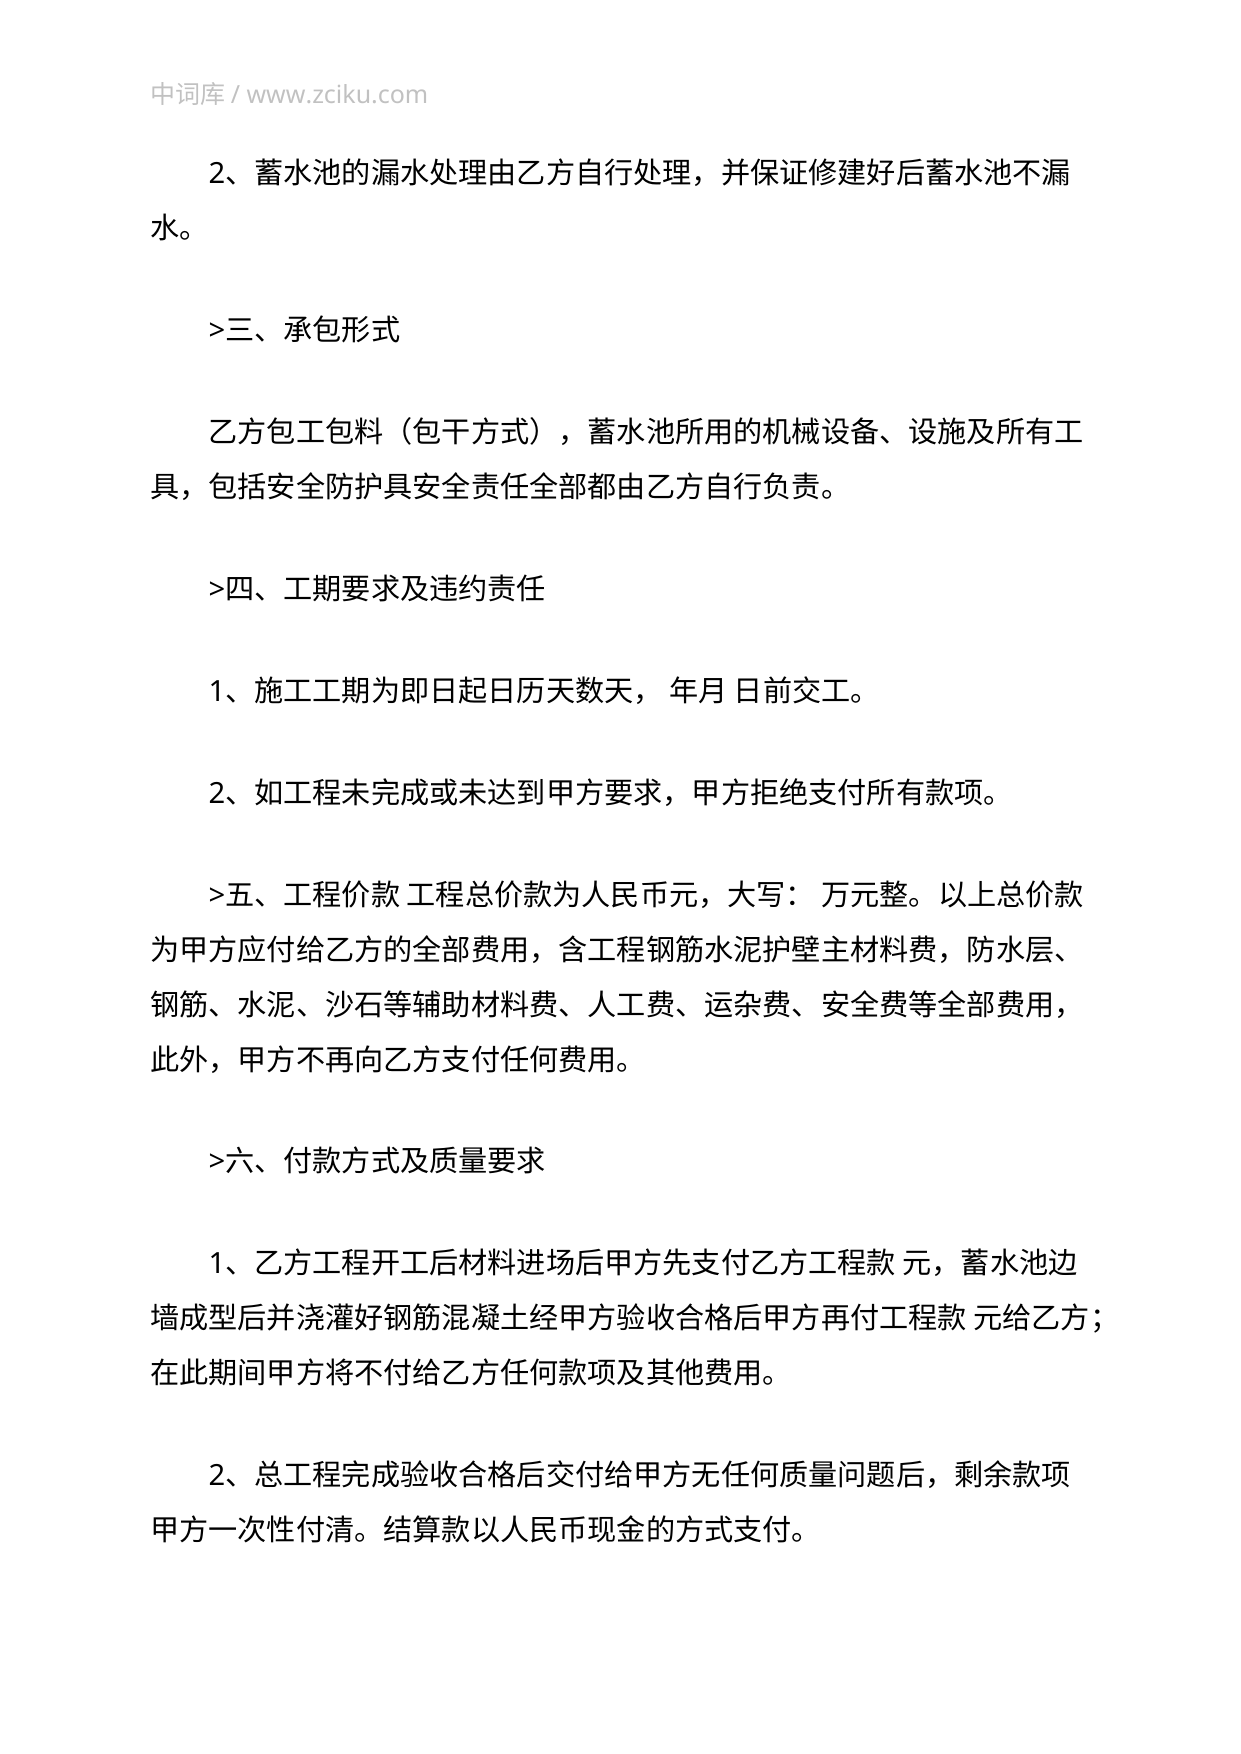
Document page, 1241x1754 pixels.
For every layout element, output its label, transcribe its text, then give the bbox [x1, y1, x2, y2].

text >六、付款方式及质量要求 [150, 1138, 1090, 1180]
text 1、乙方工程开工后材料进场后甲方先支付乙方工程款 元，蓄水池边墙成型后并浇灌好钢筋混凝土经甲方验收合格后甲方再付工程款 元给乙方；在此期间甲方将不付给乙方任何款项及其他费用。 [150, 1240, 1090, 1392]
text 2、总工程完成验收合格后交付给甲方无任何质量问题后，剩余款项甲方一次性付清。结算款以人民币现金的方式支付。 [150, 1452, 1090, 1549]
text 2、如工程未完成或未达到甲方要求，甲方拒绝支付所有款项。 [150, 769, 1090, 812]
text >三、承包形式 [150, 307, 1090, 349]
text >四、工期要求及违约责任 [150, 565, 1090, 608]
text >五、工程价款 工程总价款为人民币元，大写： 万元整。以上总价款为甲方应付给乙方的全部费用，含工程钢筋水泥护壁主材料费，防水层、钢筋、水泥、沙石等辅助材料费、人工费、运杂费、安全费等全部费用，此外，甲方不再向乙方支付任何费用。 [150, 871, 1090, 1078]
text 1、施工工期为即日起日历天数天， 年月 日前交工。 [150, 667, 1090, 710]
text 乙方包工包料（包干方式），蓄水池所用的机械设备、设施及所有工具，包括安全防护具安全责任全部都由乙方自行负责。 [150, 409, 1090, 506]
text 2、蓄水池的漏水处理由乙方自行处理，并保证修建好后蓄水池不漏水。 [150, 150, 1090, 247]
